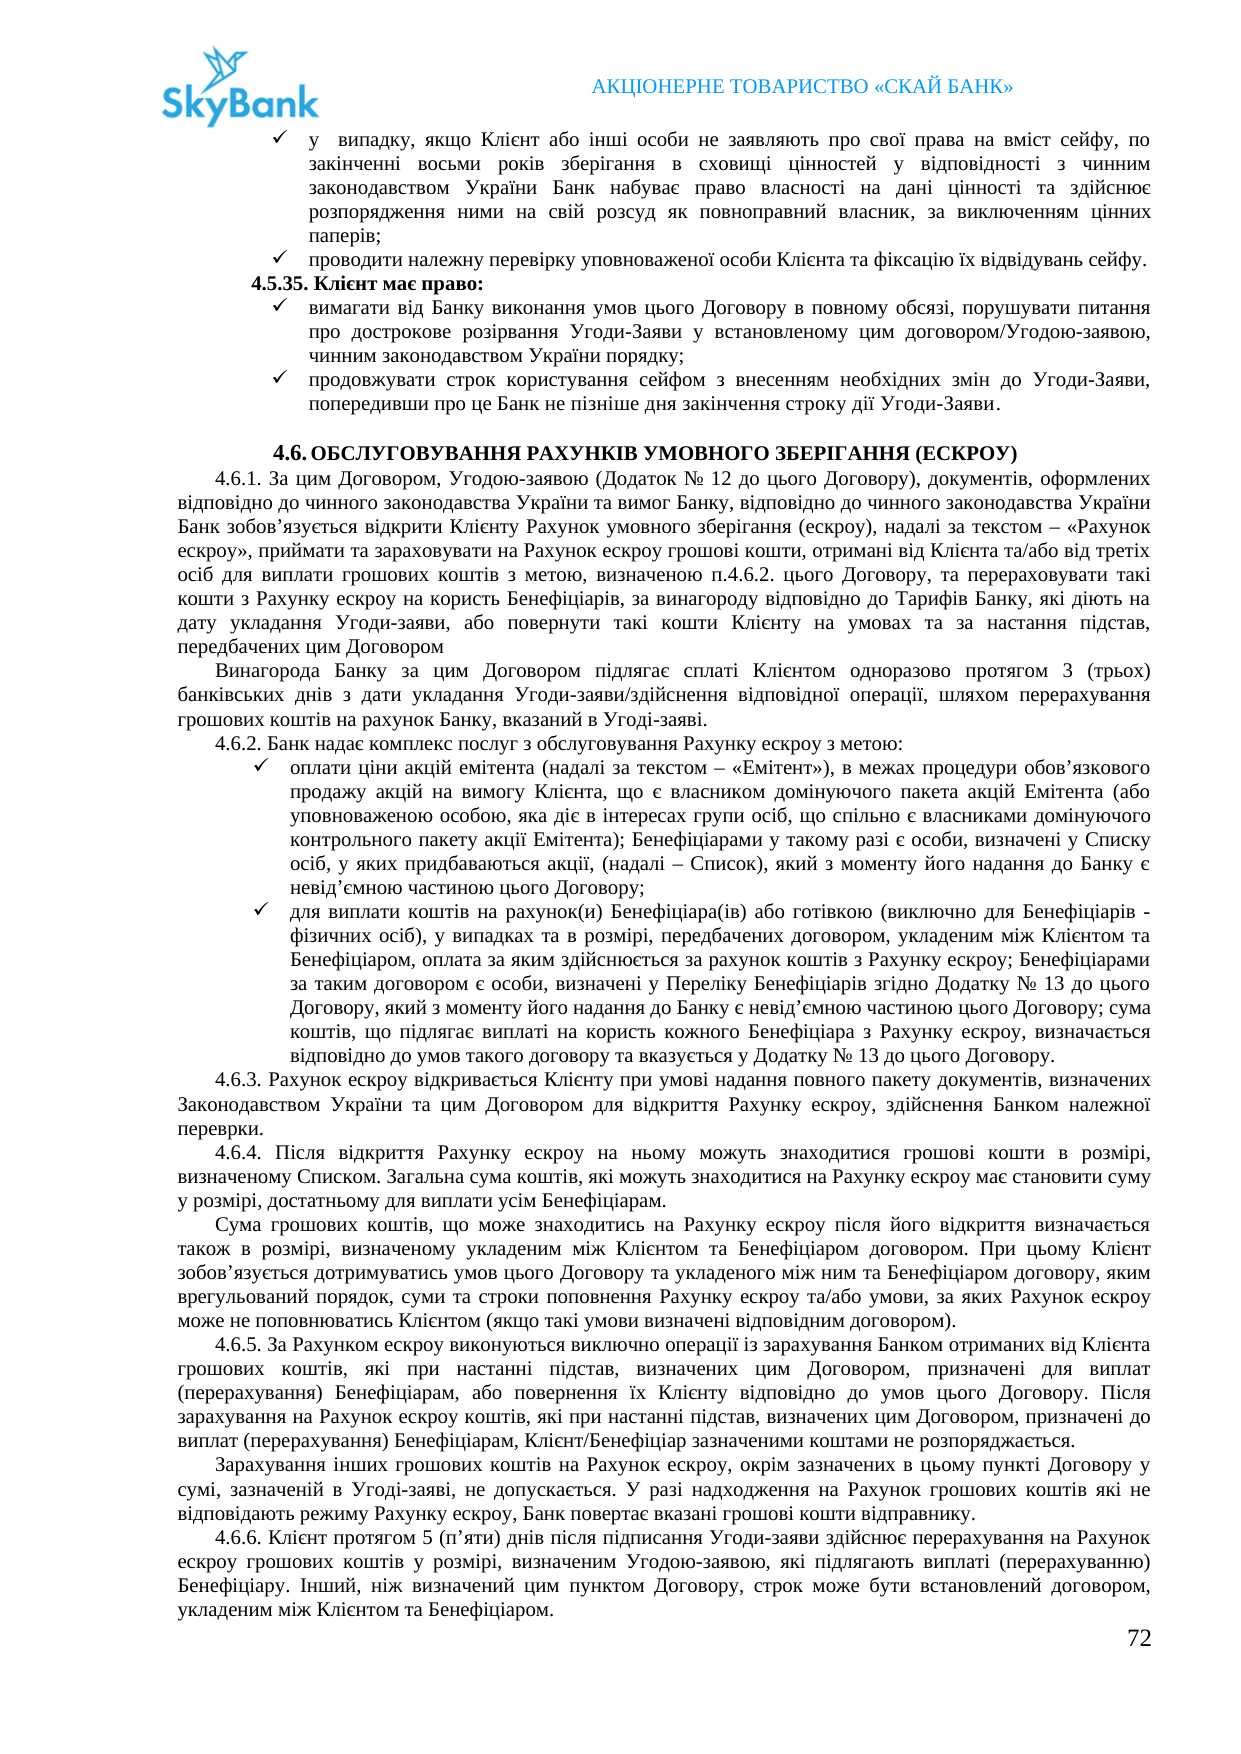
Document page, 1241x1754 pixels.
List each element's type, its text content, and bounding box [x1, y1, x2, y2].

text 4.6.3. Рахунок ескроу відкривається Клієнту при умові надання повного пакету документів, визначених Законодавством України та цим Договором для відкриття Рахунку ескроу, здійснення Банком належної переврки. [177, 1067, 1152, 1139]
list вимагати вiд Банку виконання умов цього Договору в повному обсязі, порушувати питання про дострокове розірвання Угоди-Заяви у встановленому цим договором/Угодою-заявою, чинним законодавством України порядку; [271, 295, 1152, 367]
text 4.6.1. За цим Договором, Угодою-заявою (Додаток № 12 до цього Договору), документів, оформлених відповідно до чинного законодавства України та вимог Банку, відповідно до чинного законодавства України Банк зобов’язується відкрити Клієнту Рахунок умовного зберігання (ескроу), надалі за текстом – «Рахунок ескроу», приймати та зараховувати на Рахунок ескроу грошові кошти, отримані від Клієнта та/або від третіх осіб для виплати грошових коштів з метою, визначеною п.4.6.2. цього Договору, та перераховувати такі кошти з Рахунку ескроу на користь Бенефіціарів, за винагороду відповідно до Тарифів Банку, які діють на дату укладання Угоди-заяви, або повернути такі кошти Клієнту на умовах та за настання підстав, передбачених цим Договором [177, 466, 1152, 658]
list для виплати коштів на рахунок(и) Бенефіціара(ів) або готівкою (виключно для Бенефіціарів - фізичних осіб), у випадках та в розмірі, передбачених договором, укладеним між Клієнтом та Бенефіціаром, оплата за яким здійснюється за рахунок коштів з Рахунку ескроу; Бенефіціарами за таким договором є особи, визначені у Переліку Бенефіціарів згідно Додатку № 13 до цього Договору, який з моменту його надання до Банку є невід’ємною частиною цього Договору; сума коштів, що підлягає виплаті на користь кожного Бенефіціара з Рахунку ескроу, визначається відповідно до умов такого договору та вказується у Додатку № 13 до цього Договору. [252, 899, 1152, 1067]
text Винагорода Банку за цим Договором підлягає сплаті Клієнтом одноразово протягом 3 (трьох) банківських днів з дати укладання Угоди-заяви/здійснення відповідної операції, шляхом перерахування грошових коштів на рахунок Банку, вказаний в Угоді-заяві. [177, 658, 1152, 731]
text Сума грошових коштів, що може знаходитись на Рахунку ескроу після його відкриття визначається також в розмірі, визначеному укладеним між Клієнтом та Бенефіціаром договором. При цьому Клієнт зобов’язується дотримуватись умов цього Договору та укладеного між ним та Бенефіціаром договору, яким врегульований порядок, суми та строки поповнення Рахунку ескроу та/або умови, за яких Рахунок ескроу може не поповнюватись Клієнтом (якщо такі умови визначені відповідним договором). [177, 1212, 1152, 1332]
list проводити належну перевірку уповноваженої особи Клієнта та фіксацію їх відвідувань сейфу. [271, 247, 1152, 271]
list продовжувати строк користування сейфом з внесенням необхідних змін до Угоди-Заяви, попередивши про це Банк не пізніше дня закінчення строку дії Угоди-Заяви. [271, 367, 1152, 415]
text 4.6.6. Клієнт протягом 5 (п’яти) днів після підписання Угоди-заяви здійснює перерахування на Рахунок ескроу грошових коштів у розмірі, визначеним Угодою-заявою, які підлягають виплаті (перерахуванню) Бенефіціару. Інший, ніж визначений цим пунктом Договору, строк може бути встановлений договором, укладеним між Клієнтом та Бенефіціаром. [177, 1524, 1152, 1621]
text Зарахування інших грошових коштів на Рахунок ескроу, окрім зазначених в цьому пункті Договору у сумі, зазначеній в Угоді-заяві, не допускається. У разі надходження на Рахунок грошових коштів які не відповідають режиму Рахунку ескроу, Банк повертає вказані грошові кошти відправнику. [177, 1452, 1152, 1524]
list ОБСЛУГОВУВАННЯ РАХУНКІВ УМОВНОГО ЗБЕРІГАННЯ (ЕСКРОУ) [273, 439, 1152, 466]
list оплати ціни акцій емітента (надалі за текстом – «Емітент»), в межах процедури обов’язкового продажу акцій на вимогу Клієнта, що є власником домінуючого пакета акцій Емітента (або уповноваженою особою, яка діє в інтересах групи осіб, що спільно є власниками домінуючого контрольного пакету акції Емітента); Бенефіціарами у такому разі є особи, визначені у Списку осіб, у яких придбаваються акції, (надалі – Список), який з моменту його надання до Банку є невід’ємною частиною цього Договору; [252, 754, 1152, 899]
text 4.6.5. За Рахунком ескроу виконуються виключно операції із зарахування Банком отриманих від Клієнта грошових коштів, які при настанні підстав, визначених цим Договором, призначені для виплат (перерахування) Бенефіціарам, або повернення їх Клієнту відповідно до умов цього Договору. Після зарахування на Рахунок ескроу коштів, які при настанні підстав, визначених цим Договором, призначені до виплат (перерахування) Бенефіціарам, Клієнт/Бенефіціар зазначеними коштами не розпоряджається. [177, 1332, 1152, 1452]
picture [142, 35, 349, 140]
text 4.6.4. Після відкриття Рахунку ескроу на ньому можуть знаходитися грошові кошти в розмірі, визначеному Списком. Загальна сума коштів, які можуть знаходитися на Рахунку ескроу має становити суму у розмірі, достатньому для виплати усім Бенефіціарам. [177, 1139, 1152, 1212]
text 4.5.35. Клієнт має право: [177, 271, 1152, 295]
text 4.6.2. Банк надає комплекс послуг з обслуговування Рахунку ескроу з метою: [177, 731, 1152, 754]
list у випадку, якщо Клієнт або інші особи не заявляють про свої права на вміст сейфу, по закінченні восьми років зберігання в сховищі цінностей у відповідності з чинним законодавством України Банк набуває право власності на дані цінності та здійснює розпорядження ними на свій розсуд як повноправний власник, за виключенням цінних паперів; [271, 127, 1152, 247]
